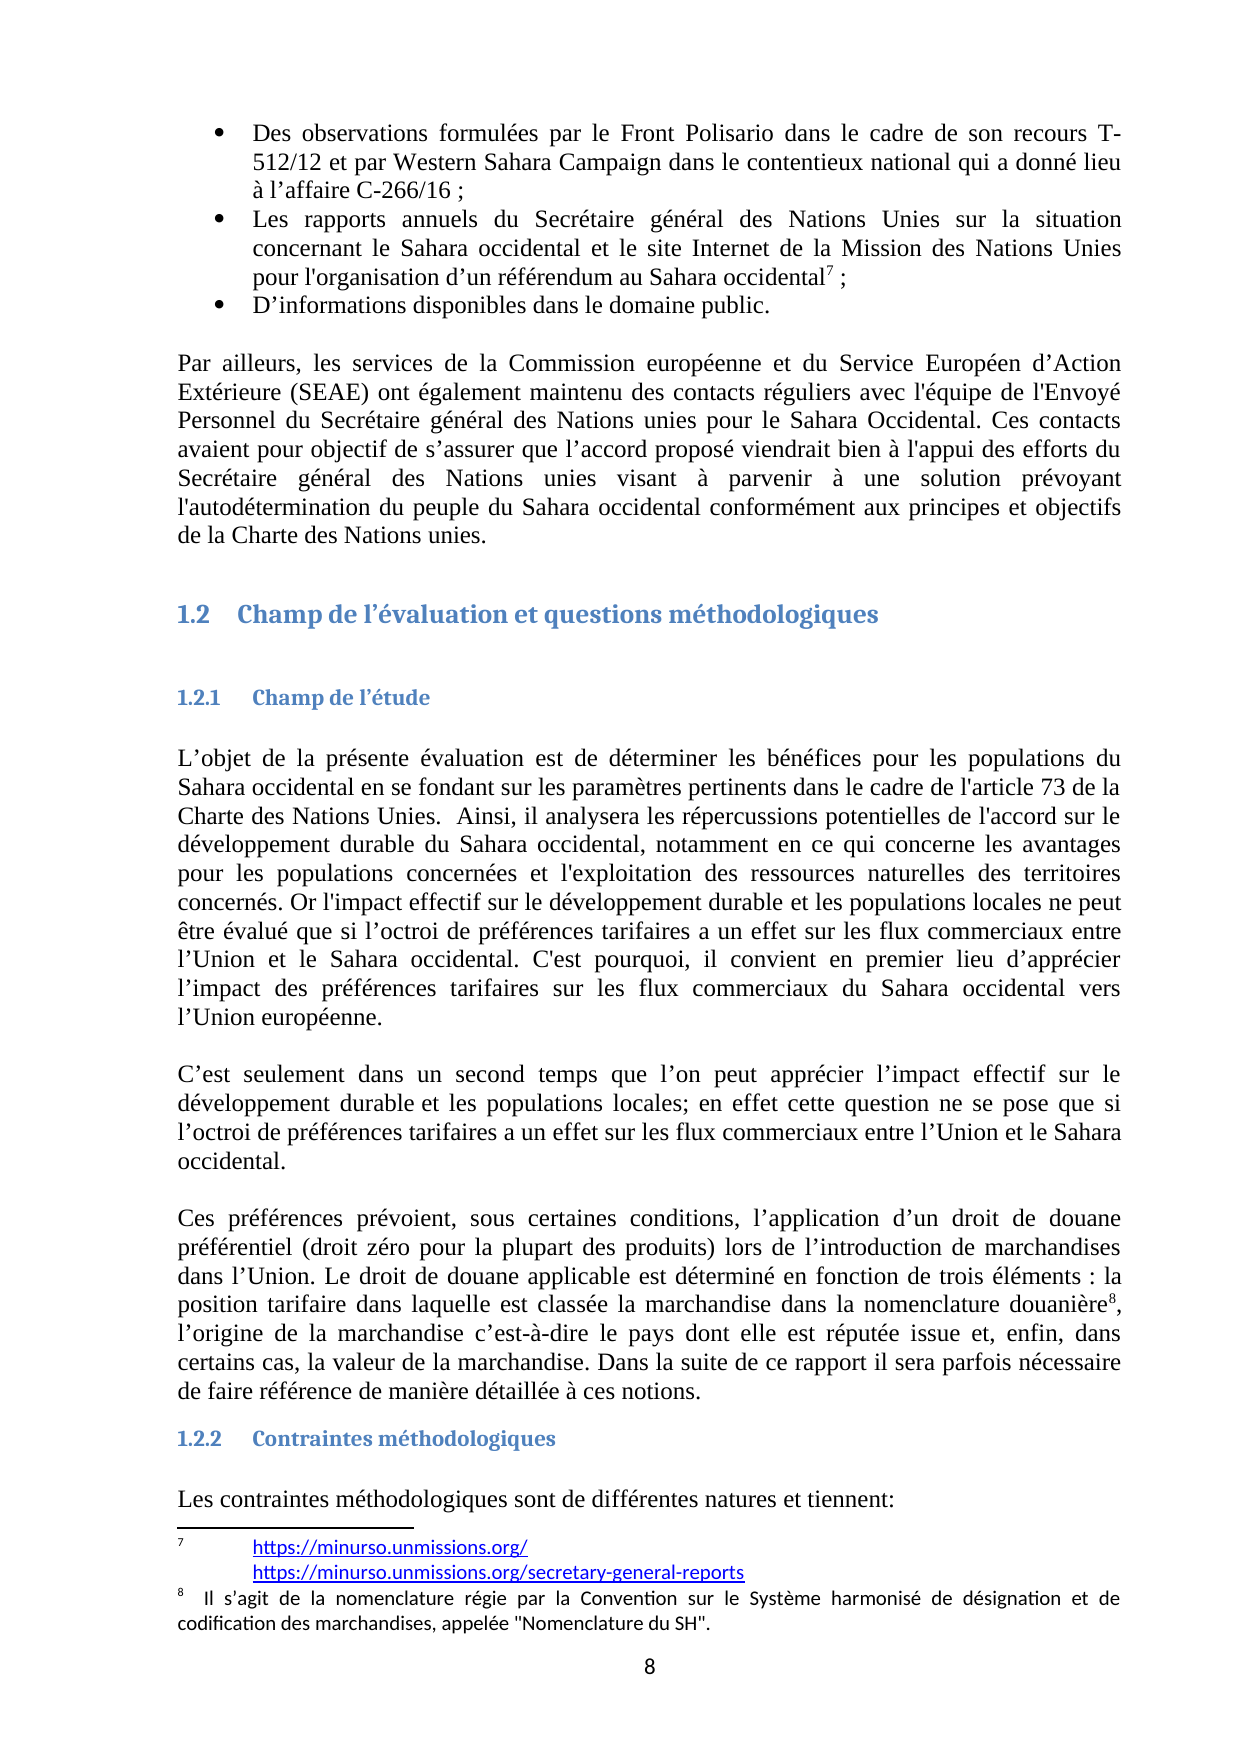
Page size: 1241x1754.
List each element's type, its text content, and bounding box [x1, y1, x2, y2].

list Des observations formulées par le Front Polisario dans le cadre de son recours T-512/12 et par Western Sahara Campaign dans le contentieux national qui a donné lieu à l’affaire C-266/16 ; [215, 118, 1122, 204]
text Ces préférences prévoient, sous certaines conditions, l’application d’un droit de douane préférentiel (droit zéro pour la plupart des produits) lors de l’introduction de marchandises dans l’Union. Le droit de douane applicable est déterminé en fonction de trois éléments : la position tarifaire dans laquelle est classée la marchandise dans la nomenclature douanière, l’origine de la marchandise c’est-à-dire le pays dont elle est réputée issue et, enfin, dans certains cas, la valeur de la marchandise. Dans la suite de ce rapport il sera parfois nécessaire de faire référence de manière détaillée à ces notions. [177, 1203, 1122, 1404]
text Les contraintes méthodologiques sont de différentes natures et tiennent: [177, 1484, 1122, 1513]
text C’est seulement dans un second temps que l’on peut apprécier l’impact effectif sur le développement durable et les populations locales; en effet cette question ne se pose que si l’octroi de préférences tarifaires a un effet sur les flux commerciaux entre l’Union et le Sahara occidental. [177, 1059, 1122, 1174]
subtitle Champ de l’étude [177, 684, 1122, 711]
subtitle Contraintes méthodologiques [177, 1425, 1122, 1452]
subtitle Champ de l’évaluation et questions méthodologiques [177, 599, 1122, 630]
list D’informations disponibles dans le domaine public. [215, 291, 1122, 319]
text L’objet de la présente évaluation est de déterminer les bénéfices pour les populations du Sahara occidental en se fondant sur les paramètres pertinents dans le cadre de l'article 73 de la Charte des Nations Unies. Ainsi, il analysera les répercussions potentielles de l'accord sur le développement durable du Sahara occidental, notamment en ce qui concerne les avantages pour les populations concernées et l'exploitation des ressources naturelles des territoires concernés. Or l'impact effectif sur le développement durable et les populations locales ne peut être évalué que si l’octroi de préférences tarifaires a un effet sur les flux commerciaux entre l’Union et le Sahara occidental. C'est pourquoi, il convient en premier lieu d’apprécier l’impact des préférences tarifaires sur les flux commerciaux du Sahara occidental vers l’Union européenne. [177, 743, 1122, 1031]
list Les rapports annuels du Secrétaire général des Nations Unies sur la situation concernant le Sahara occidental et le site Internet de la Mission des Nations Unies pour l'organisation d’un référendum au Sahara occidental ; [215, 204, 1122, 291]
text Par ailleurs, les services de la Commission européenne et du Service Européen d’Action Extérieure (SEAE) ont également maintenu des contacts réguliers avec l'équipe de l'Envoyé Personnel du Secrétaire général des Nations unies pour le Sahara Occidental. Ces contacts avaient pour objectif de s’assurer que l’accord proposé viendrait bien à l'appui des efforts du Secrétaire général des Nations unies visant à parvenir à une solution prévoyant l'autodétermination du peuple du Sahara occidental conformément aux principes et objectifs de la Charte des Nations unies. [177, 348, 1122, 549]
